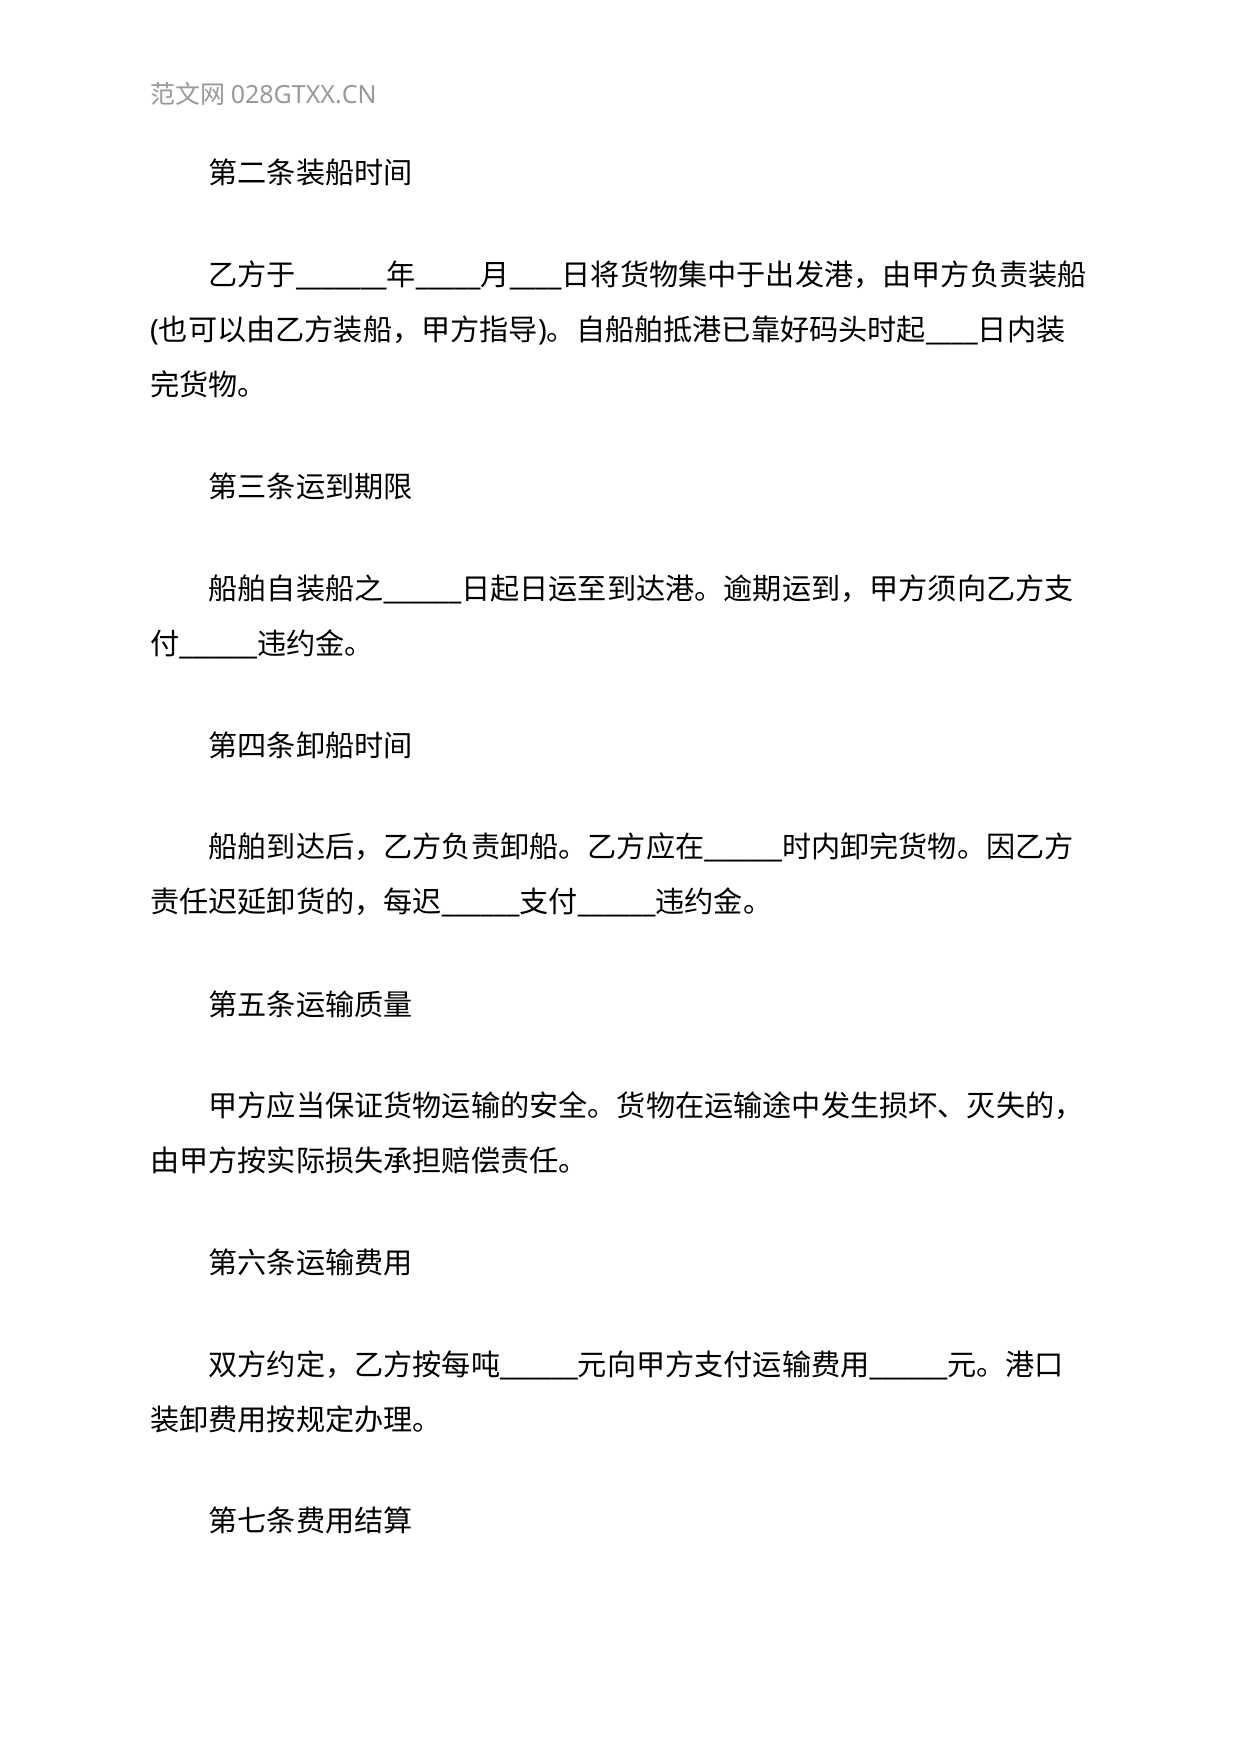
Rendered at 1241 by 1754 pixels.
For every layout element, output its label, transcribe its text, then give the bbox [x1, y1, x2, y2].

text 第三条运到期限 [150, 463, 1090, 506]
text 乙方于_______年_____月____日将货物集中于出发港，由甲方负责装船(也可以由乙方装船，甲方指导)。自船舶抵港已靠好码头时起____日内装完货物。 [150, 252, 1090, 404]
text 船舶自装船之______日起日运至到达港。逾期运到，甲方须向乙方支付______违约金。 [150, 565, 1090, 663]
text 船舶到达后，乙方负责卸船。乙方应在______时内卸完货物。因乙方责任迟延卸货的，每迟______支付______违约金。 [150, 824, 1090, 921]
text 第七条费用结算 [150, 1498, 1090, 1540]
text 甲方应当保证货物运输的安全。货物在运输途中发生损坏、灭失的，由甲方按实际损失承担赔偿责任。 [150, 1083, 1090, 1180]
text 第二条装船时间 [150, 150, 1090, 192]
text 双方约定，乙方按每吨______元向甲方支付运输费用______元。港口装卸费用按规定办理。 [150, 1341, 1090, 1438]
text 第四条卸船时间 [150, 722, 1090, 764]
text 第五条运输质量 [150, 981, 1090, 1023]
text 第六条运输费用 [150, 1239, 1090, 1282]
